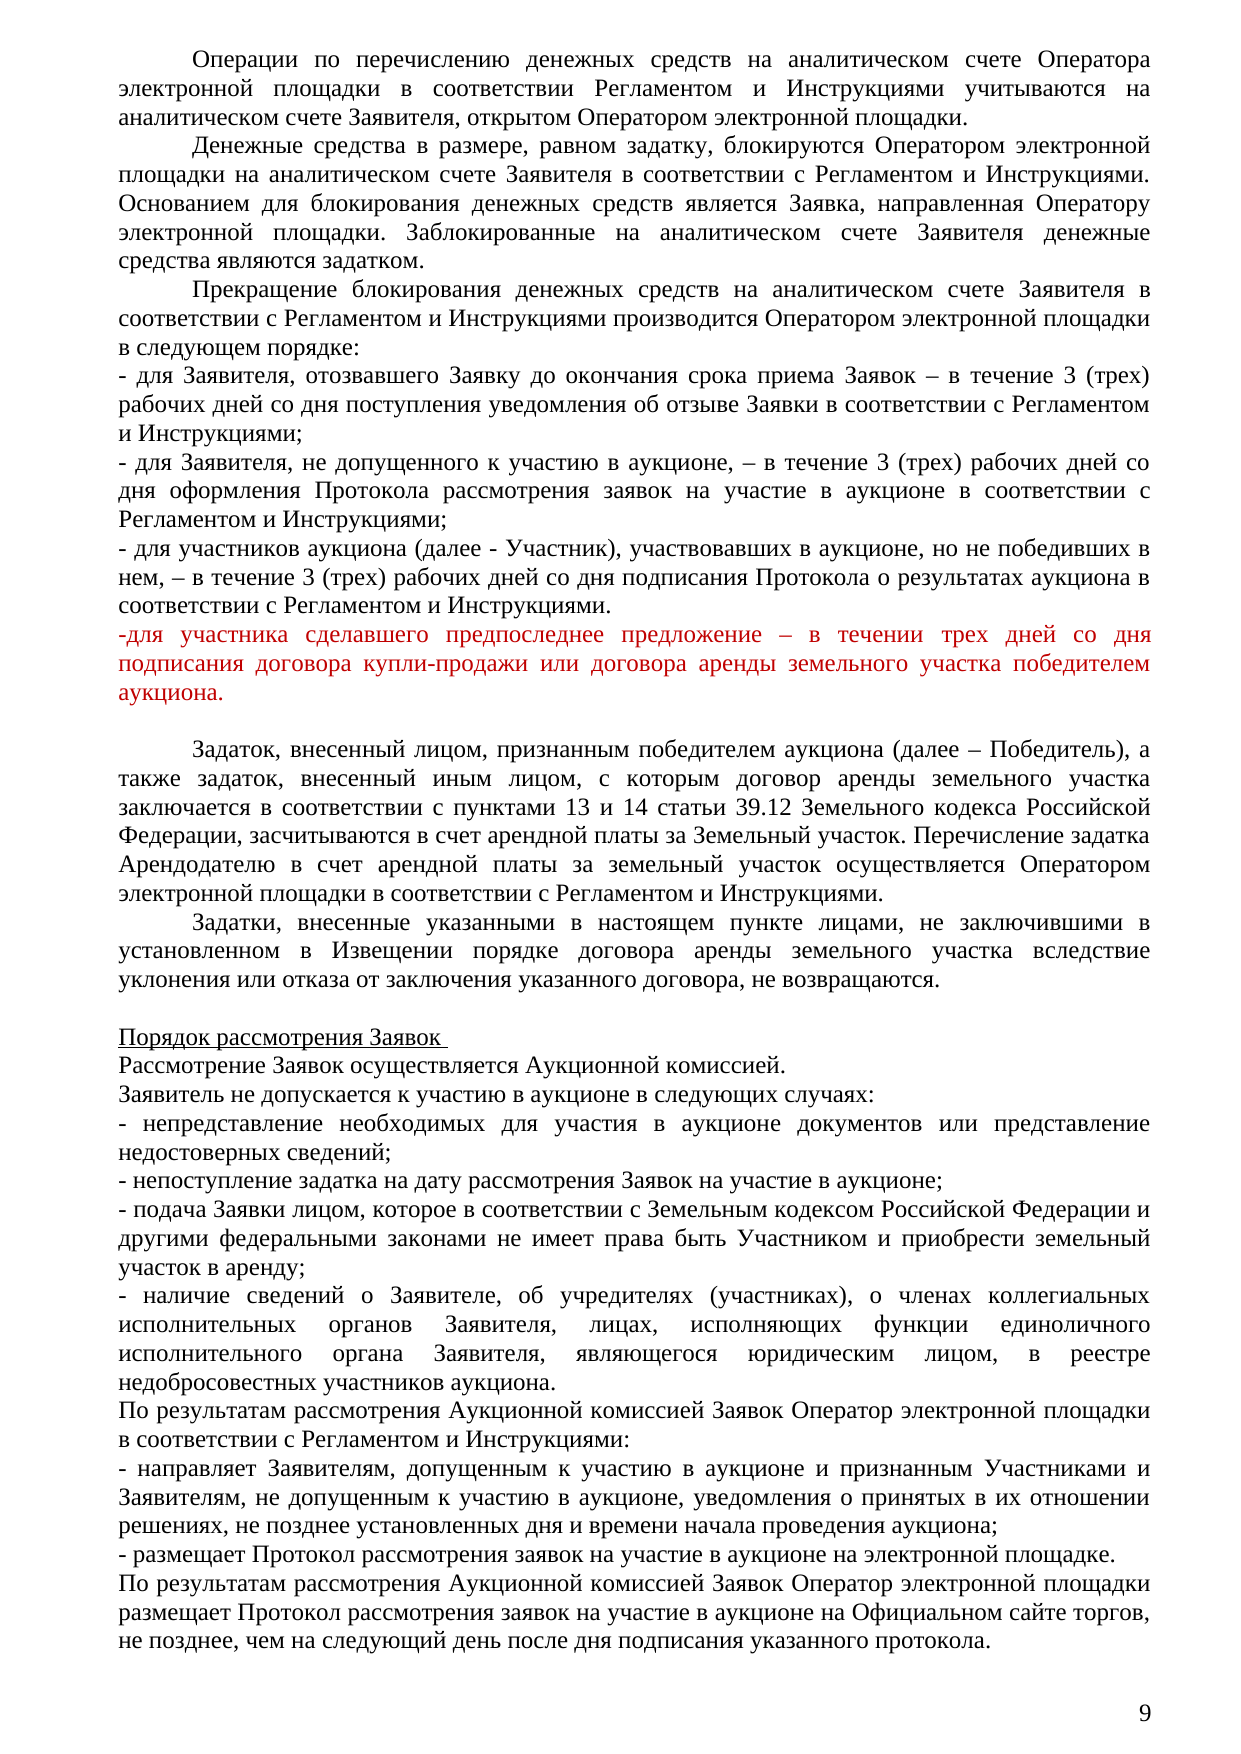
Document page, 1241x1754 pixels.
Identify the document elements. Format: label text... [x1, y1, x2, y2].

text - непоступление задатка на дату рассмотрения Заявок на участие в аукционе; [118, 1166, 1152, 1194]
text Заявитель не допускается к участию в аукционе в следующих случаях: [118, 1079, 1152, 1108]
text - подача Заявки лицом, которое в соответствии с Земельным кодексом Российской Федерации и другими федеральными законами не имеет права быть Участником и приобрести земельный участок в аренду; [118, 1194, 1152, 1281]
text - для Заявителя, не допущенного к участию в аукционе, – в течение 3 (трех) рабочих дней со дня оформления Протокола рассмотрения заявок на участие в аукционе в соответствии с Регламентом и Инструкциями; [118, 447, 1152, 533]
text - непредставление необходимых для участия в аукционе документов или представление недостоверных сведений; [118, 1108, 1152, 1166]
text Денежные средства в размере, равном задатку, блокируются Оператором электронной площадки на аналитическом счете Заявителя в соответствии с Регламентом и Инструкциями. Основанием для блокирования денежных средств является Заявка, направленная Оператору электронной площадки. Заблокированные на аналитическом счете Заявителя денежные средства являются задатком. [118, 131, 1152, 274]
text - наличие сведений о Заявителе, об учредителях (участниках), о членах коллегиальных исполнительных органов Заявителя, лицах, исполняющих функции единоличного исполнительного органа Заявителя, являющегося юридическим лицом, в реестре недобросовестных участников аукциона. [118, 1281, 1152, 1396]
text Рассмотрение Заявок осуществляется Аукционной комиссией. [118, 1051, 1152, 1079]
text Задаток, внесенный лицом, признанным победителем аукциона (далее – Победитель), а также задаток, внесенный иным лицом, с которым договор аренды земельного участка заключается в соответствии с пунктами 13 и 14 статьи 39.12 Земельного кодекса Российской Федерации, засчитываются в счет арендной платы за Земельный участок. Перечисление задатка Арендодателю в счет арендной платы за земельный участок осуществляется Оператором электронной площадки в соответствии с Регламентом и Инструкциями. [118, 734, 1152, 907]
text -для участника сделавшего предпоследнее предложение – в течении трех дней со дня подписания договора купли-продажи или договора аренды земельного участка победителем аукциона. [118, 619, 1152, 706]
text - направляет Заявителям, допущенным к участию в аукционе и признанным Участниками и Заявителям, не допущенным к участию в аукционе, уведомления о принятых в их отношении решениях, не позднее установленных дня и времени начала проведения аукциона; [118, 1453, 1152, 1539]
text Операции по перечислению денежных средств на аналитическом счете Оператора электронной площадки в соответствии Регламентом и Инструкциями учитываются на аналитическом счете Заявителя, открытом Оператором электронной площадки. [118, 44, 1152, 131]
text Прекращение блокирования денежных средств на аналитическом счете Заявителя в соответствии с Регламентом и Инструкциями производится Оператором электронной площадки в следующем порядке: [118, 274, 1152, 361]
text По результатам рассмотрения Аукционной комиссией Заявок Оператор электронной площадки в соответствии с Регламентом и Инструкциями: [118, 1396, 1152, 1453]
text - размещает Протокол рассмотрения заявок на участие в аукционе на электронной площадке. [118, 1539, 1152, 1568]
text Задатки, внесенные указанными в настоящем пункте лицами, не заключившими в установленном в Извещении порядке договора аренды земельного участка вследствие уклонения или отказа от заключения указанного договора, не возвращаются. [118, 907, 1152, 993]
text - для Заявителя, отозвавшего Заявку до окончания срока приема Заявок – в течение 3 (трех) рабочих дней со дня поступления уведомления об отзыве Заявки в соответствии с Регламентом и Инструкциями; [118, 361, 1152, 447]
text По результатам рассмотрения Аукционной комиссией Заявок Оператор электронной площадки размещает Протокол рассмотрения заявок на участие в аукционе на Официальном сайте торгов, не позднее, чем на следующий день после дня подписания указанного протокола. [118, 1568, 1152, 1654]
text Порядок рассмотрения Заявок [118, 1022, 1152, 1051]
text - для участников аукциона (далее - Участник), участвовавших в аукционе, но не победивших в нем, – в течение 3 (трех) рабочих дней со дня подписания Протокола о результатах аукциона в соответствии с Регламентом и Инструкциями. [118, 533, 1152, 619]
